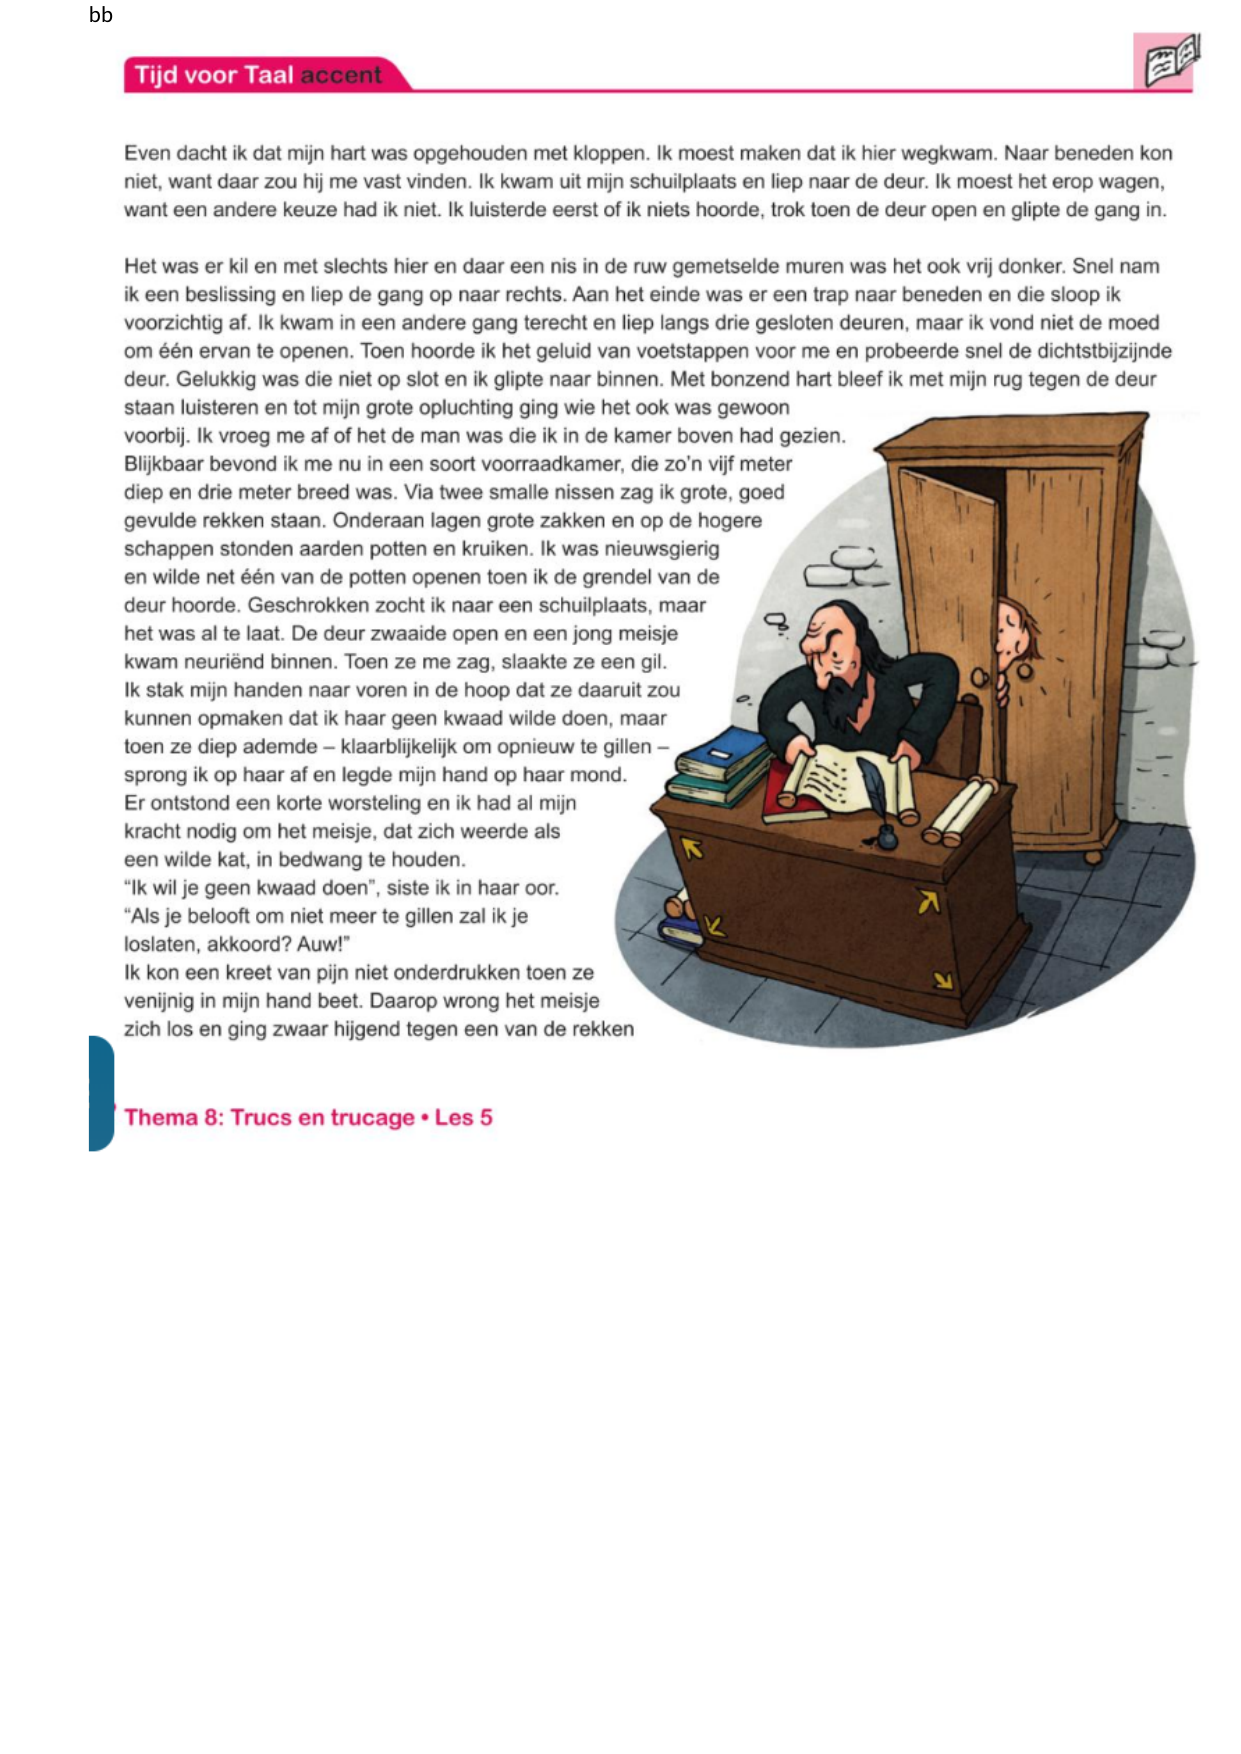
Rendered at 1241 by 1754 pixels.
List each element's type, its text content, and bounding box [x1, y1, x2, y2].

text bb [89, 0, 1152, 30]
picture [88, 30, 1238, 1203]
